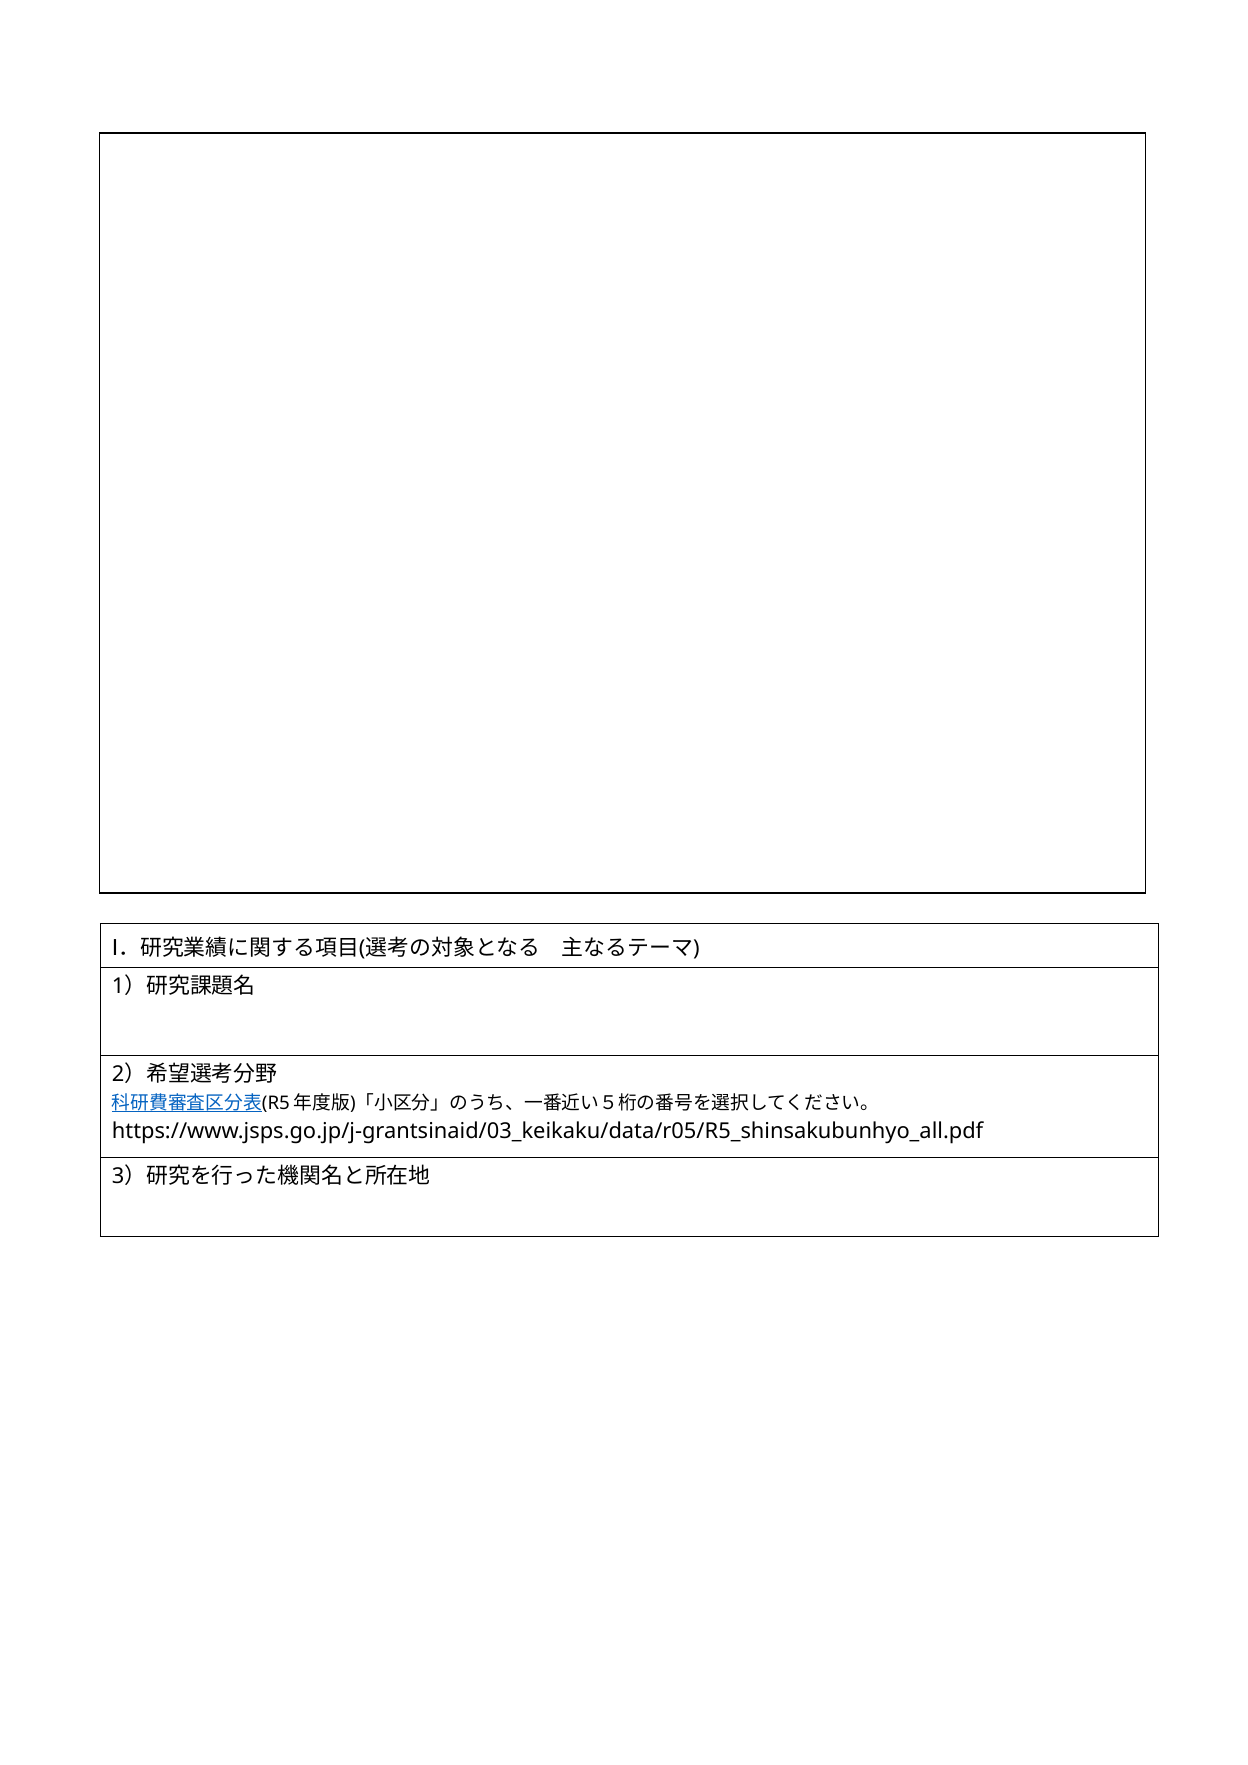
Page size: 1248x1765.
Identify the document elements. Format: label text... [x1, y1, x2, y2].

table_cell 3）研究を行った機関名と所在地 [101, 1158, 1158, 1236]
table_header Ⅰ．研究業績に関する項目(選考の対象となる 主なるテーマ) [101, 924, 1158, 967]
table_cell 1）研究課題名 [101, 968, 1158, 1055]
table_cell 2）希望選考分野 科研費審査区分表(R5年度版)「小区分」のうち、一番近い５桁の番号を選択してください。 https://www.jsps.go.jp/j-grantsinaid/03_keikaku/data/r05/R5_shinsakubunhyo_all.pdf [101, 1056, 1158, 1157]
table_cell [100, 134, 1145, 892]
